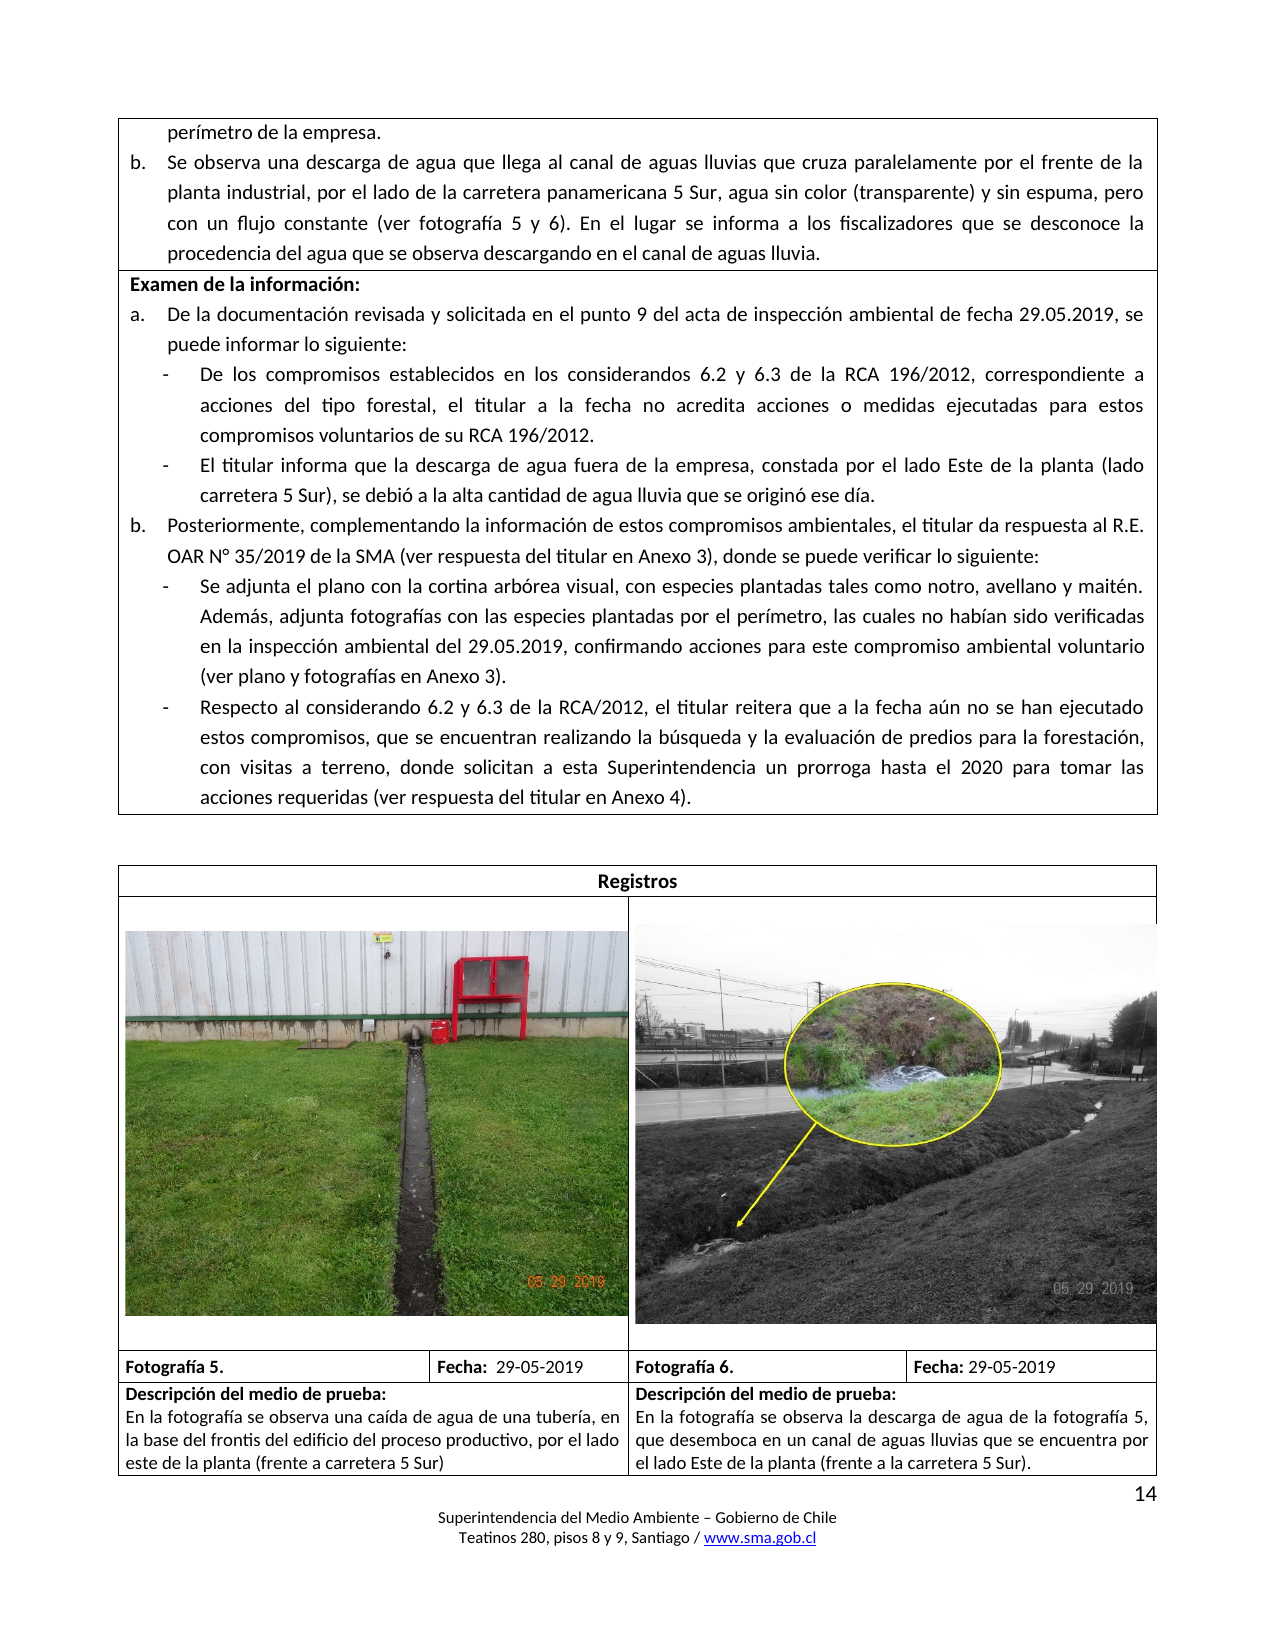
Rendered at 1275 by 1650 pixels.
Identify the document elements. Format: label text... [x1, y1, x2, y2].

table_cell [119, 897, 628, 1350]
table_cell [629, 897, 1156, 1350]
picture [635, 924, 1157, 1324]
table_cell Fotografía 6. [629, 1351, 906, 1382]
table_cell Fotografía 5. [119, 1351, 429, 1382]
table_cell Fecha: 29-05-2019 [430, 1351, 628, 1382]
table_cell Descripción del medio de prueba: En la fotografía se observa la descarga de agua de la fotografía 5, que desemboca en un canal de aguas lluvias que se encuentra por el lado Este de la planta (frente a la carretera 5 Sur). [629, 1383, 1156, 1475]
table_cell Descripción del medio de prueba: En la fotografía se observa una caída de agua de una tubería, en la base del frontis del edificio del proceso productivo, por el lado este de la planta (frente a carretera 5 Sur) [119, 1383, 628, 1475]
table_cell Examen de la información: De la documentación revisada y solicitada en el punto 9 del acta de inspección ambiental de fecha 29.05.2019, se puede informar lo siguiente: De los compromisos establecidos en los considerandos 6.2 y 6.3 de la RCA 196/2012, correspondiente a acciones del tipo forestal, el titular a la fecha no acredita acciones o medidas ejecutadas para estos compromisos voluntarios de su RCA 196/2012. El titular informa que la descarga de agua fuera de la empresa, constada por el lado Este de la planta (lado carretera 5 Sur), se debió a la alta cantidad de agua lluvia que se originó ese día. Posteriormente, complementando la información de estos compromisos ambientales, el titular da respuesta al R.E. OAR N° 35/2019 de la SMA (ver respuesta del titular en Anexo 3), donde se puede verificar lo siguiente: Se adjunta el plano con la cortina arbórea visual, con especies plantadas tales como notro, avellano y maitén. Además, adjunta fotografías con las especies plantadas por el perímetro, las cuales no habían sido verificadas en la inspección ambiental del 29.05.2019, confirmando acciones para este compromiso ambiental voluntario (ver plano y fotografías en Anexo 3). Respecto al considerando 6.2 y 6.3 de la RCA/2012, el titular reitera que a la fecha aún no se han ejecutado estos compromisos, que se encuentran realizando la búsqueda y la evaluación de predios para la forestación, con visitas a terreno, donde solicitan a esta Superintendencia un prorroga hasta el 2020 para tomar las acciones requeridas (ver respuesta del titular en Anexo 4). [119, 271, 1157, 814]
picture [125, 931, 629, 1316]
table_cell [119, 119, 1157, 270]
table_header Registros [119, 866, 1156, 896]
table_cell Fecha: 29-05-2019 [907, 1351, 1156, 1382]
